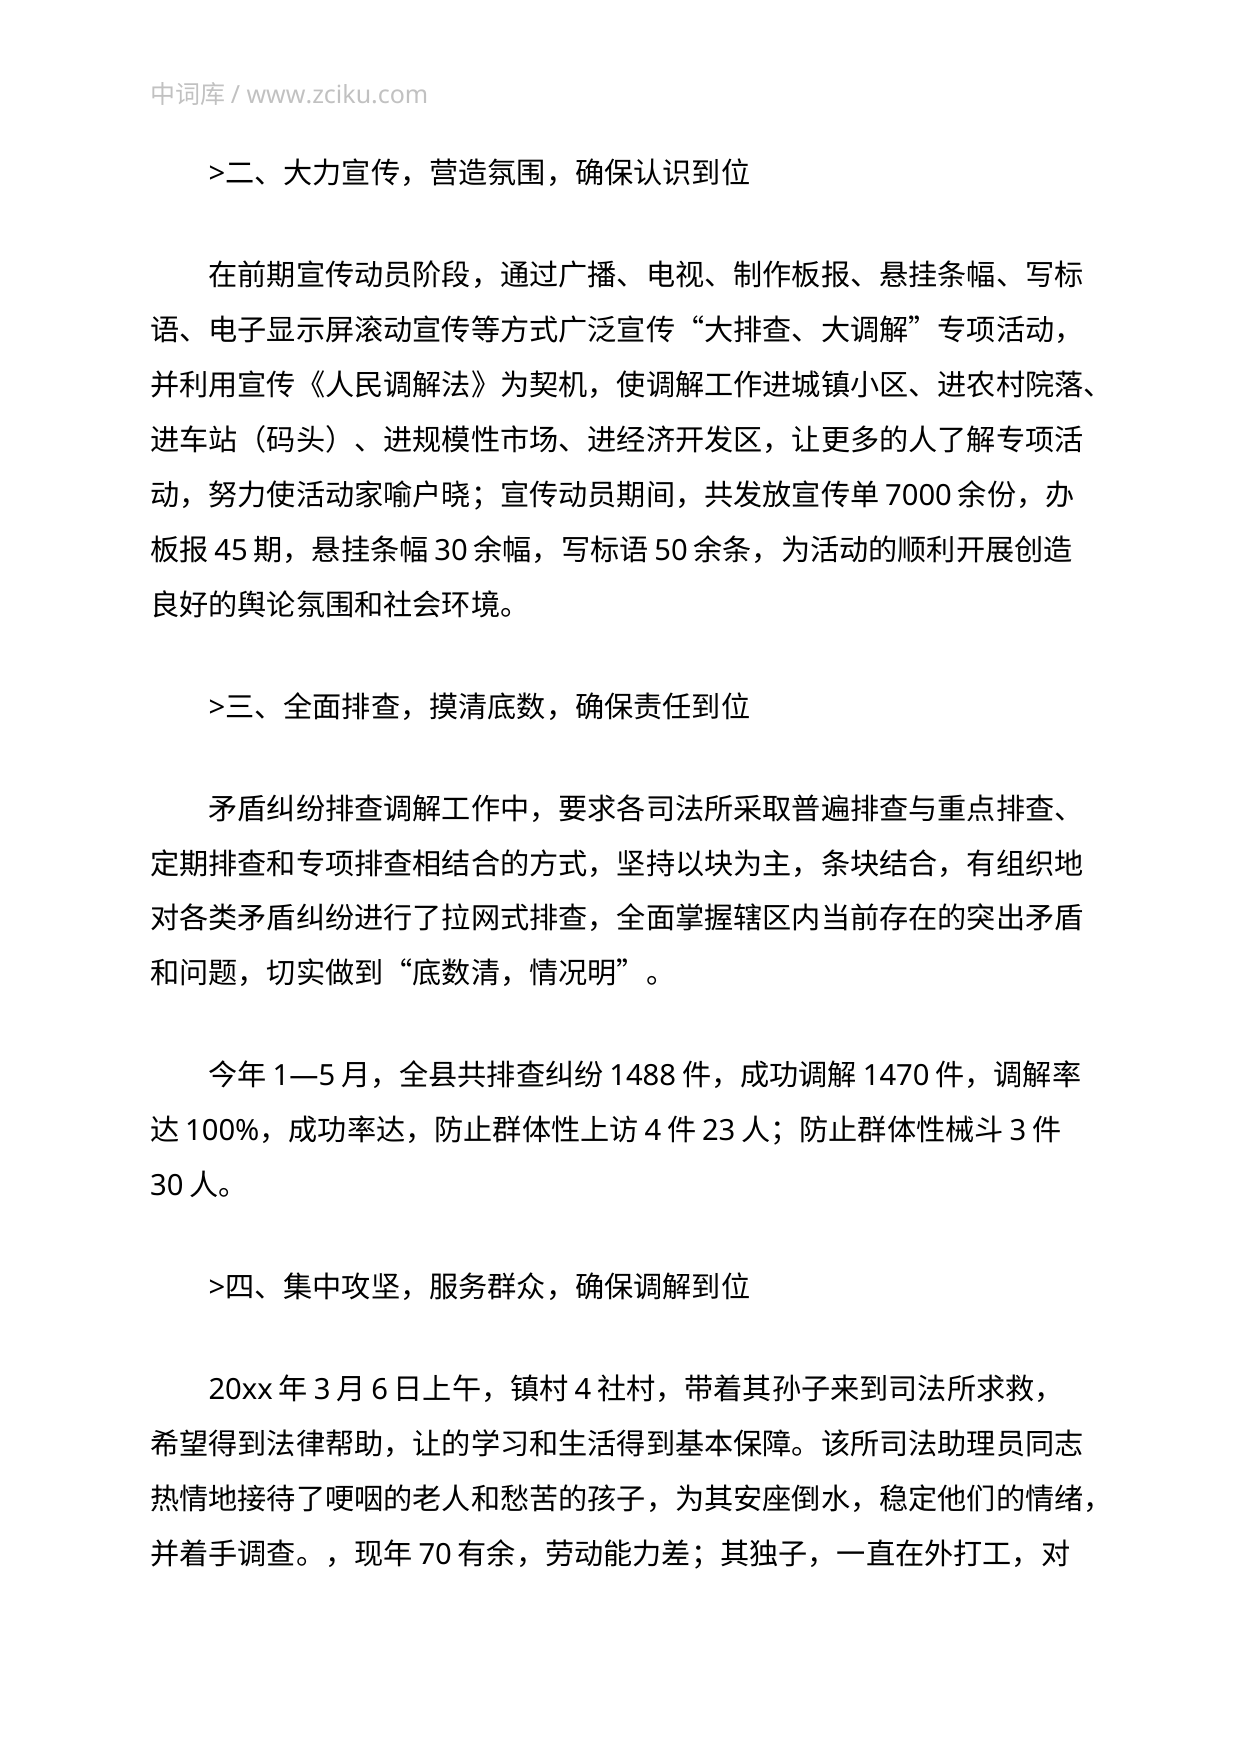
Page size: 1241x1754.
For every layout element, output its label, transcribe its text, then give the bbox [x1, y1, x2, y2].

text >四、集中攻坚，服务群众，确保调解到位 [150, 1264, 1090, 1306]
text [150, 1366, 1090, 1573]
text >二、大力宣传，营造氛围，确保认识到位 [150, 150, 1090, 192]
text 矛盾纠纷排查调解工作中，要求各司法所采取普遍排查与重点排查、定期排查和专项排查相结合的方式，坚持以块为主，条块结合，有组织地对各类矛盾纠纷进行了拉网式排查，全面掌握辖区内当前存在的突出矛盾和问题，切实做到“底数清，情况明”。 [150, 785, 1090, 992]
text 今年1—5月，全县共排查纠纷1488件，成功调解1470件，调解率达100%，成功率达，防止群体性上访4件23人；防止群体性械斗3件30人。 [150, 1052, 1090, 1204]
text 在前期宣传动员阶段，通过广播、电视、制作板报、悬挂条幅、写标语、电子显示屏滚动宣传等方式广泛宣传“大排查、大调解”专项活动，并利用宣传《人民调解法》为契机，使调解工作进城镇小区、进农村院落、进车站（码头）、进规模性市场、进经济开发区，让更多的人了解专项活动，努力使活动家喻户晓；宣传动员期间，共发放宣传单7000余份，办板报45期，悬挂条幅30余幅，写标语50余条，为活动的顺利开展创造良好的舆论氛围和社会环境。 [150, 252, 1090, 624]
text >三、全面排查，摸清底数，确保责任到位 [150, 683, 1090, 726]
